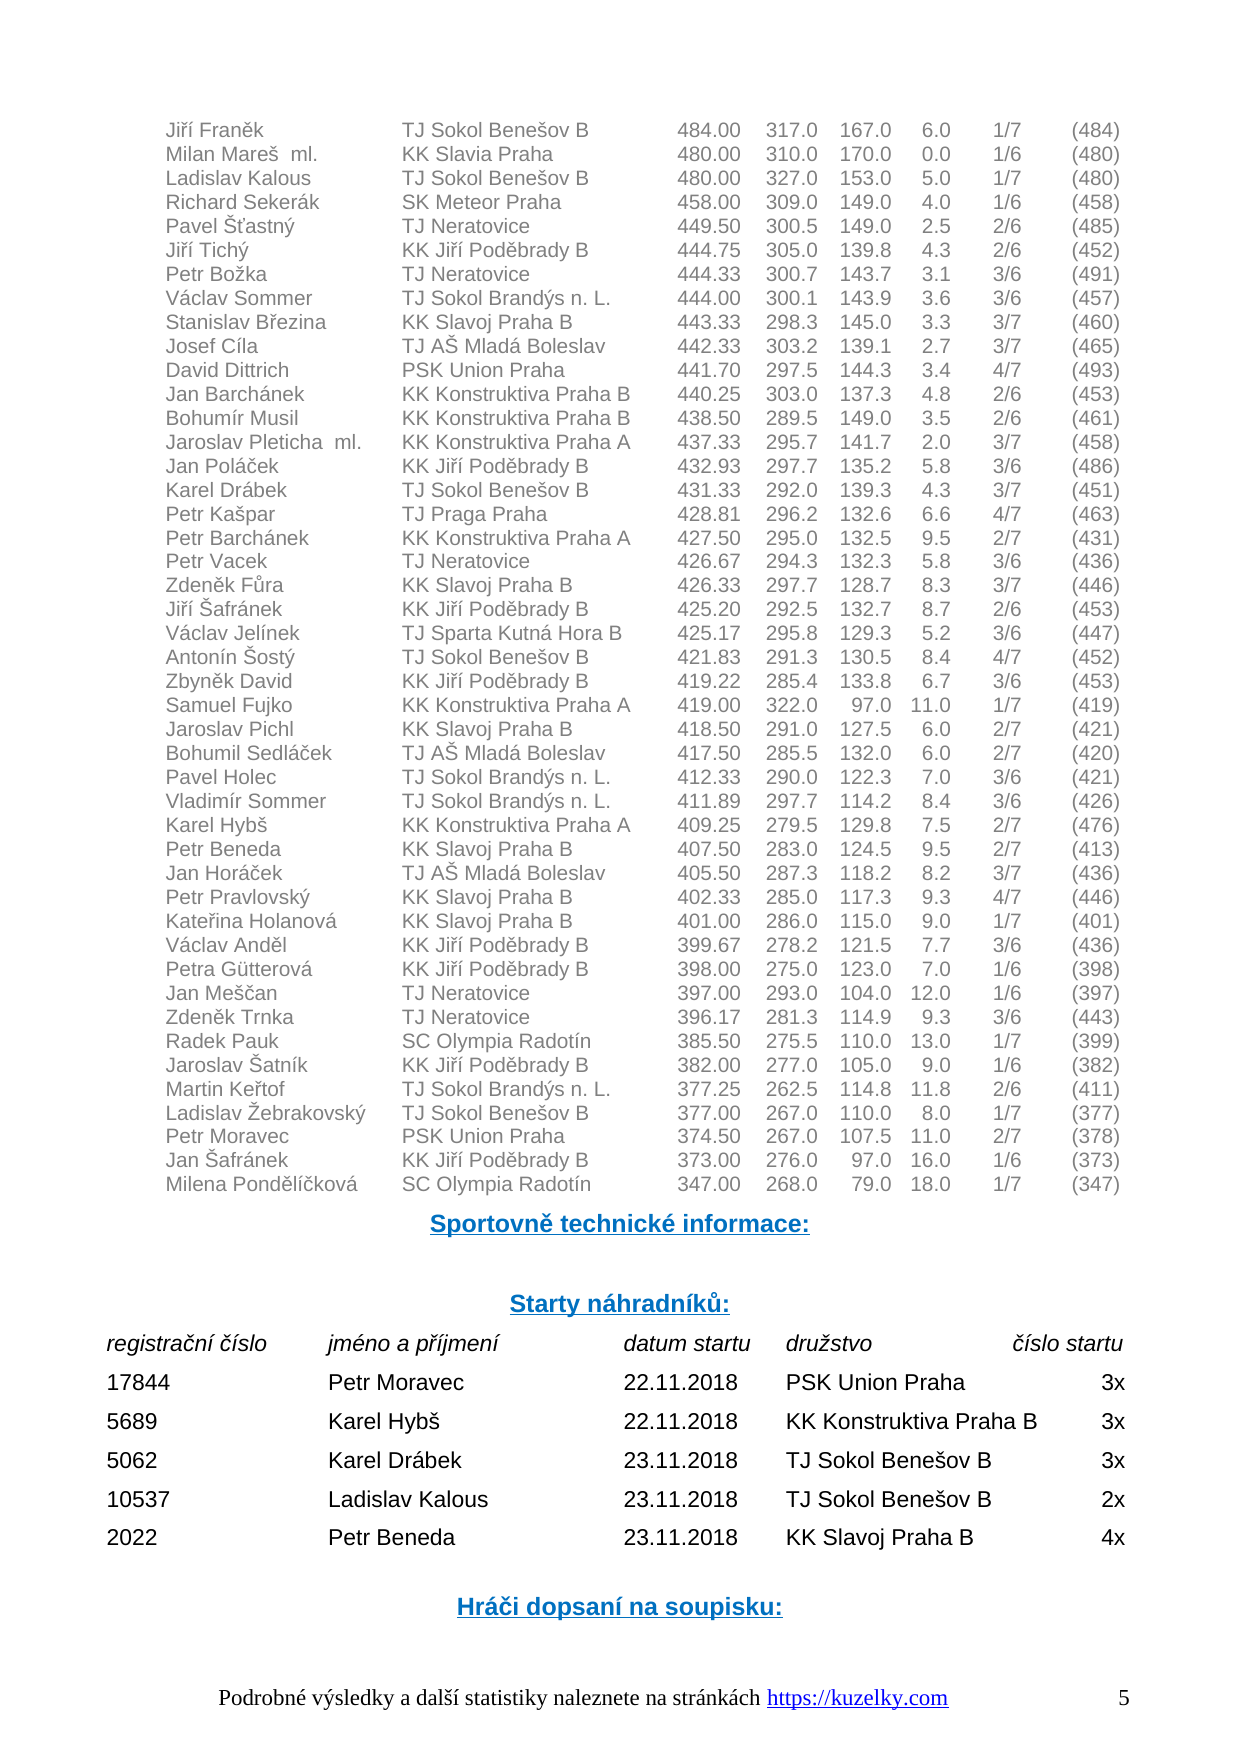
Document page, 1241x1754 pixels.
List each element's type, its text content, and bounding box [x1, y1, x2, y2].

text Karel Hybš KK Konstruktiva Praha A 409.25 279.5 129.8 7.5 2/7 (476) [106, 813, 1134, 837]
text Hráči dopsaní na soupisku: [94, 1563, 1145, 1621]
text Petr Vacek TJ Neratovice 426.67 294.3 132.3 5.8 3/6 (436) [106, 549, 1134, 573]
text Václav Anděl KK Jiří Poděbrady B 399.67 278.2 121.5 7.7 3/6 (436) [106, 933, 1134, 957]
text Samuel Fujko KK Konstruktiva Praha A 419.00 322.0 97.0 11.0 1/7 (419) [106, 693, 1134, 717]
text Jan Horáček TJ AŠ Mladá Boleslav 405.50 287.3 118.2 8.2 3/7 (436) [106, 861, 1134, 885]
text Jaroslav Pichl KK Slavoj Praha B 418.50 291.0 127.5 6.0 2/7 (421) [106, 717, 1134, 741]
text Martin Keřtof TJ Sokol Brandýs n. L. 377.25 262.5 114.8 11.8 2/6 (411) [106, 1076, 1134, 1100]
text Jiří Franěk TJ Sokol Benešov B 484.00 317.0 167.0 6.0 1/7 (484) [106, 118, 1134, 142]
text Petr Pravlovský KK Slavoj Praha B 402.33 285.0 117.3 9.3 4/7 (446) [106, 885, 1134, 909]
text Radek Pauk SC Olympia Radotín 385.50 275.5 110.0 13.0 1/7 (399) [106, 1028, 1134, 1052]
text Zbyněk David KK Jiří Poděbrady B 419.22 285.4 133.8 6.7 3/6 (453) [106, 669, 1134, 693]
text Petr Barchánek KK Konstruktiva Praha A 427.50 295.0 132.5 9.5 2/7 (431) [106, 525, 1134, 549]
text Ladislav Žebrakovský TJ Sokol Benešov B 377.00 267.0 110.0 8.0 1/7 (377) [106, 1100, 1134, 1124]
text Petr Kašpar TJ Praga Praha 428.81 296.2 132.6 6.6 4/7 (463) [106, 501, 1134, 525]
text Václav Jelínek TJ Sparta Kutná Hora B 425.17 295.8 129.3 5.2 3/6 (447) [106, 621, 1134, 645]
text Milan Mareš ml. KK Slavia Praha 480.00 310.0 170.0 0.0 1/6 (480) [106, 142, 1134, 166]
text Zdeněk Fůra KK Slavoj Praha B 426.33 297.7 128.7 8.3 3/7 (446) [106, 573, 1134, 597]
text Jan Šafránek KK Jiří Poděbrady B 373.00 276.0 97.0 16.0 1/6 (373) [106, 1148, 1134, 1172]
text Jiří Tichý KK Jiří Poděbrady B 444.75 305.0 139.8 4.3 2/6 (452) [106, 238, 1134, 262]
text Jan Poláček KK Jiří Poděbrady B 432.93 297.7 135.2 5.8 3/6 (486) [106, 453, 1134, 477]
text Zdeněk Trnka TJ Neratovice 396.17 281.3 114.9 9.3 3/6 (443) [106, 1004, 1134, 1028]
text registrační číslo jméno a příjmení datum startu družstvo číslo startu [106, 1330, 1134, 1356]
text Stanislav Březina KK Slavoj Praha B 443.33 298.3 145.0 3.3 3/7 (460) [106, 310, 1134, 334]
text Kateřina Holanová KK Slavoj Praha B 401.00 286.0 115.0 9.0 1/7 (401) [106, 909, 1134, 933]
text Jan Meščan TJ Neratovice 397.00 293.0 104.0 12.0 1/6 (397) [106, 981, 1134, 1004]
text Bohumil Sedláček TJ AŠ Mladá Boleslav 417.50 285.5 132.0 6.0 2/7 (420) [106, 741, 1134, 765]
text Bohumír Musil KK Konstruktiva Praha B 438.50 289.5 149.0 3.5 2/6 (461) [106, 406, 1134, 429]
text Sportovně technické informace: [94, 1209, 1145, 1237]
text Milena Pondělíčková SC Olympia Radotín 347.00 268.0 79.0 18.0 1/7 (347) [106, 1172, 1134, 1196]
text 17844 Petr Moravec 22.11.2018 PSK Union Praha 3x [106, 1369, 1134, 1395]
text Vladimír Sommer TJ Sokol Brandýs n. L. 411.89 297.7 114.2 8.4 3/6 (426) [106, 789, 1134, 813]
text Pavel Šťastný TJ Neratovice 449.50 300.5 149.0 2.5 2/6 (485) [106, 214, 1134, 238]
text 5689 Karel Hybš 22.11.2018 KK Konstruktiva Praha B 3x [106, 1408, 1134, 1434]
text Petr Moravec PSK Union Praha 374.50 267.0 107.5 11.0 2/7 (378) [106, 1124, 1134, 1148]
text Ladislav Kalous TJ Sokol Benešov B 480.00 327.0 153.0 5.0 1/7 (480) [106, 166, 1134, 190]
text Antonín Šostý TJ Sokol Benešov B 421.83 291.3 130.5 8.4 4/7 (452) [106, 645, 1134, 669]
text David Dittrich PSK Union Praha 441.70 297.5 144.3 3.4 4/7 (493) [106, 358, 1134, 382]
text Jaroslav Šatník KK Jiří Poděbrady B 382.00 277.0 105.0 9.0 1/6 (382) [106, 1052, 1134, 1076]
text Jan Barchánek KK Konstruktiva Praha B 440.25 303.0 137.3 4.8 2/6 (453) [106, 382, 1134, 406]
text Petr Beneda KK Slavoj Praha B 407.50 283.0 124.5 9.5 2/7 (413) [106, 837, 1134, 861]
text Jiří Šafránek KK Jiří Poděbrady B 425.20 292.5 132.7 8.7 2/6 (453) [106, 597, 1134, 621]
text Jaroslav Pleticha ml. KK Konstruktiva Praha A 437.33 295.7 141.7 2.0 3/7 (458) [106, 429, 1134, 453]
text 2022 Petr Beneda 23.11.2018 KK Slavoj Praha B 4x [106, 1524, 1134, 1551]
text 10537 Ladislav Kalous 23.11.2018 TJ Sokol Benešov B 2x [106, 1486, 1134, 1512]
text Josef Cíla TJ AŠ Mladá Boleslav 442.33 303.2 139.1 2.7 3/7 (465) [106, 334, 1134, 358]
text Karel Drábek TJ Sokol Benešov B 431.33 292.0 139.3 4.3 3/7 (451) [106, 477, 1134, 501]
text Starty náhradníků: [94, 1289, 1145, 1318]
text Petr Božka TJ Neratovice 444.33 300.7 143.7 3.1 3/6 (491) [106, 262, 1134, 286]
text Richard Sekerák SK Meteor Praha 458.00 309.0 149.0 4.0 1/6 (458) [106, 190, 1134, 214]
text 5062 Karel Drábek 23.11.2018 TJ Sokol Benešov B 3x [106, 1447, 1134, 1473]
text Václav Sommer TJ Sokol Brandýs n. L. 444.00 300.1 143.9 3.6 3/6 (457) [106, 286, 1134, 310]
text Petra Gütterová KK Jiří Poděbrady B 398.00 275.0 123.0 7.0 1/6 (398) [106, 957, 1134, 981]
text Pavel Holec TJ Sokol Brandýs n. L. 412.33 290.0 122.3 7.0 3/6 (421) [106, 765, 1134, 789]
